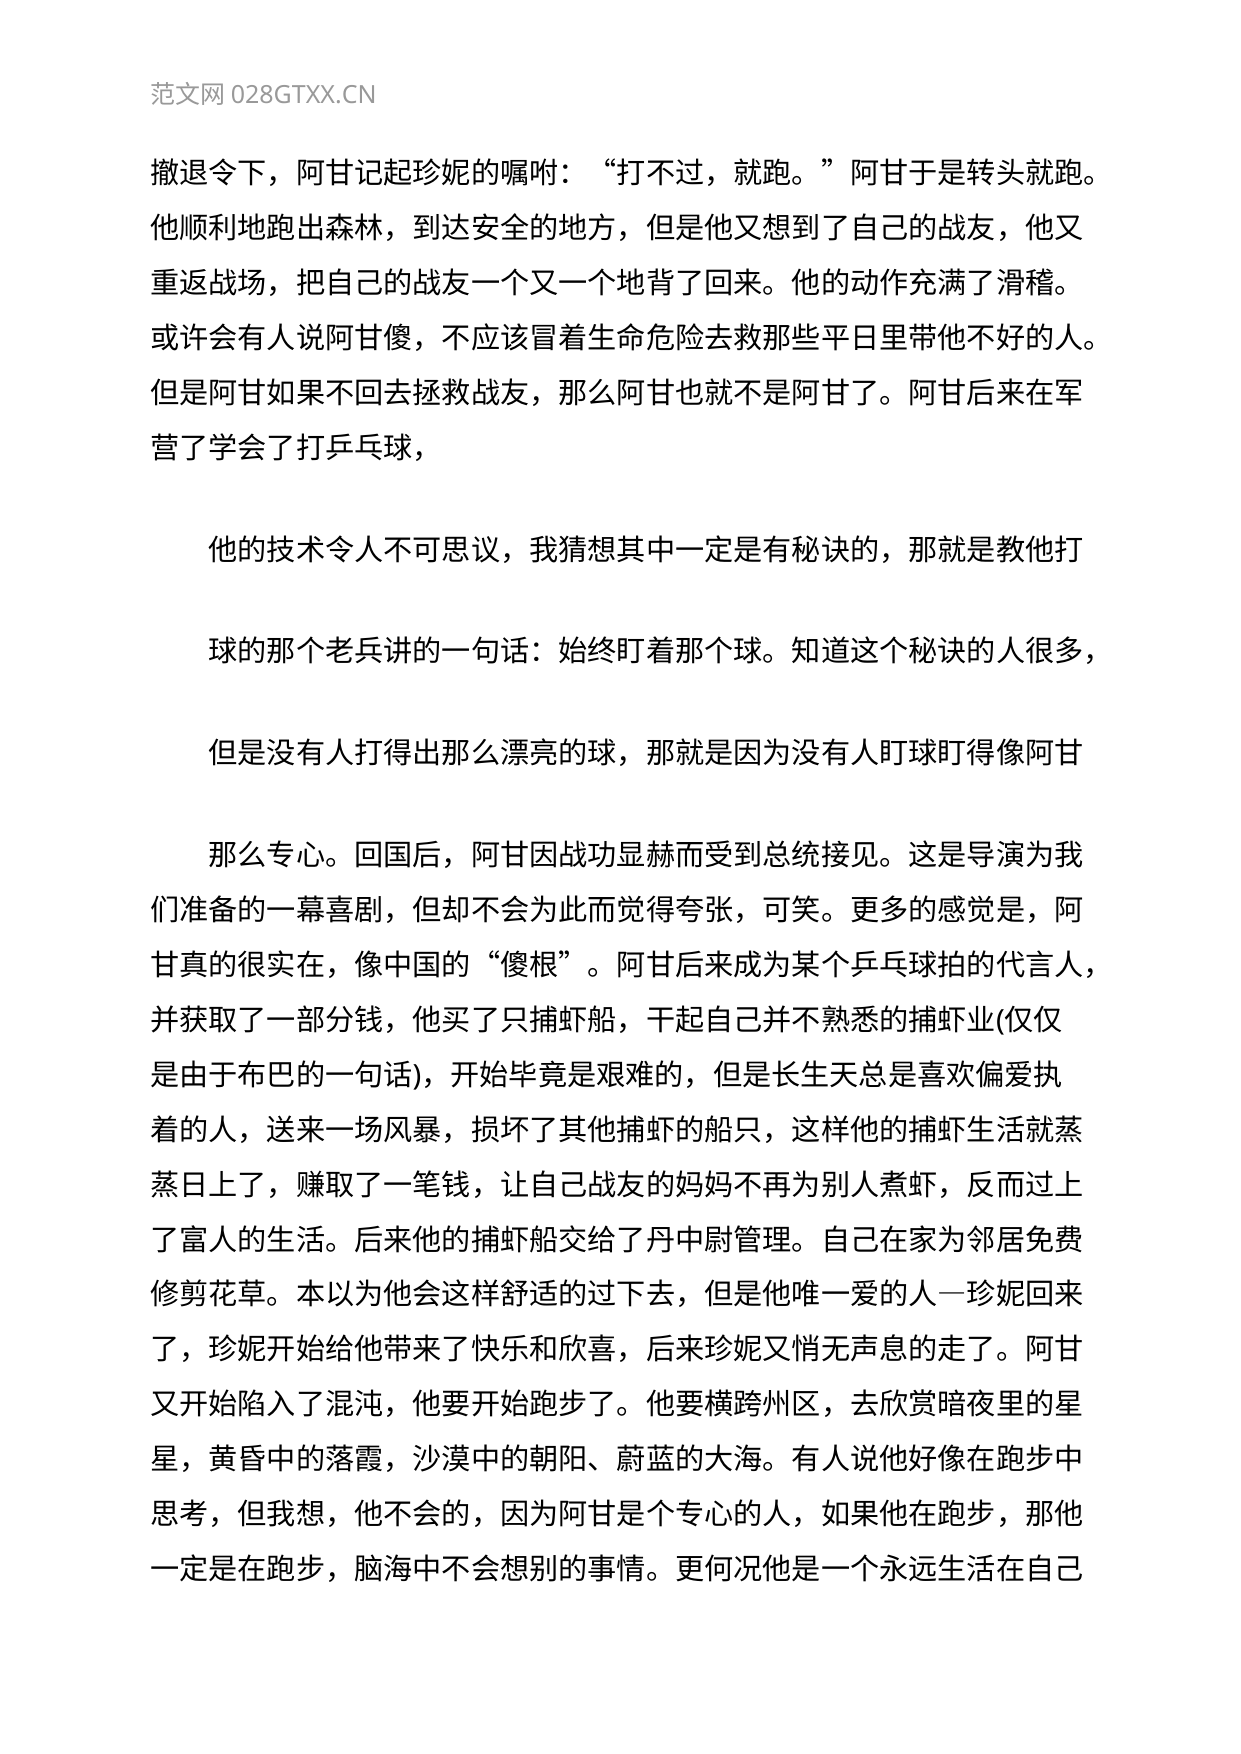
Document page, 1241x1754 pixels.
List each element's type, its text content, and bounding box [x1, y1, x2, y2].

text 他的技术令人不可思议，我猜想其中一定是有秘诀的，那就是教他打 [150, 526, 1090, 568]
text 球的那个老兵讲的一句话：始终盯着那个球。知道这个秘诀的人很多， [150, 628, 1090, 670]
text 但是没有人打得出那么漂亮的球，那就是因为没有人盯球盯得像阿甘 [150, 730, 1090, 772]
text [150, 150, 1090, 467]
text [150, 832, 1090, 1588]
